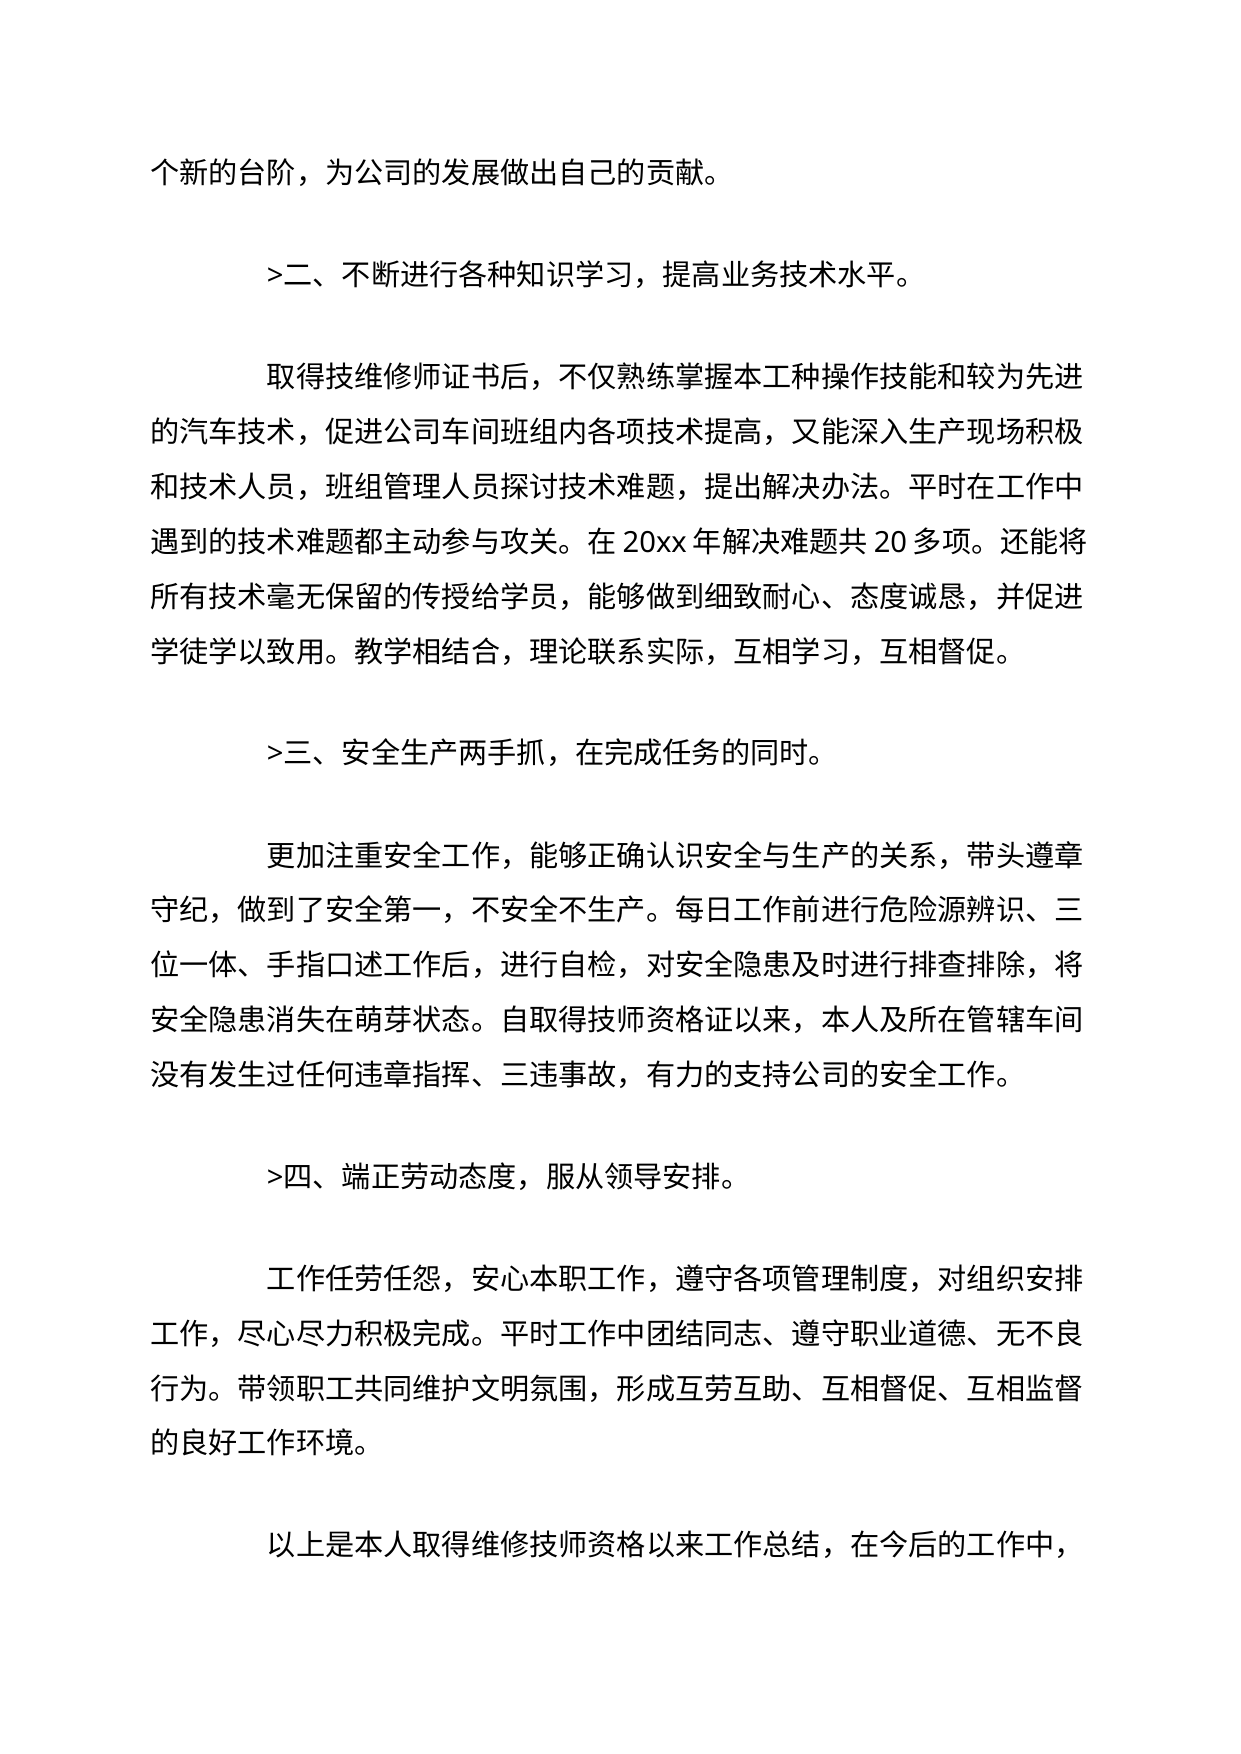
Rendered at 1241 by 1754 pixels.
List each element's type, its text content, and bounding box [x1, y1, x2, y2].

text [150, 1522, 1090, 1564]
text >四、端正劳动态度，服从领导安排。 [150, 1153, 1090, 1196]
text >三、安全生产两手抓，在完成任务的同时。 [150, 730, 1090, 772]
text 取得技维修师证书后，不仅熟练掌握本工种操作技能和较为先进的汽车技术，促进公司车间班组内各项技术提高，又能深入生产现场积极和技术人员，班组管理人员探讨技术难题，提出解决办法。平时在工作中遇到的技术难题都主动参与攻关。在20xx年解决难题共20多项。还能将所有技术毫无保留的传授给学员，能够做到细致耐心、态度诚恳，并促进学徒学以致用。教学相结合，理论联系实际，互相学习，互相督促。 [150, 354, 1090, 671]
text 更加注重安全工作，能够正确认识安全与生产的关系，带头遵章守纪，做到了安全第一，不安全不生产。每日工作前进行危险源辨识、三位一体、手指口述工作后，进行自检，对安全隐患及时进行排查排除，将安全隐患消失在萌芽状态。自取得技师资格证以来，本人及所在管辖车间没有发生过任何违章指挥、三违事故，有力的支持公司的安全工作。 [150, 832, 1090, 1094]
text >二、不断进行各种知识学习，提高业务技术水平。 [150, 252, 1090, 294]
text 工作任劳任怨，安心本职工作，遵守各项管理制度，对组织安排工作，尽心尽力积极完成。平时工作中团结同志、遵守职业道德、无不良行为。带领职工共同维护文明氛围，形成互劳互助、互相督促、互相监督的良好工作环境。 [150, 1255, 1090, 1462]
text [150, 150, 1090, 192]
